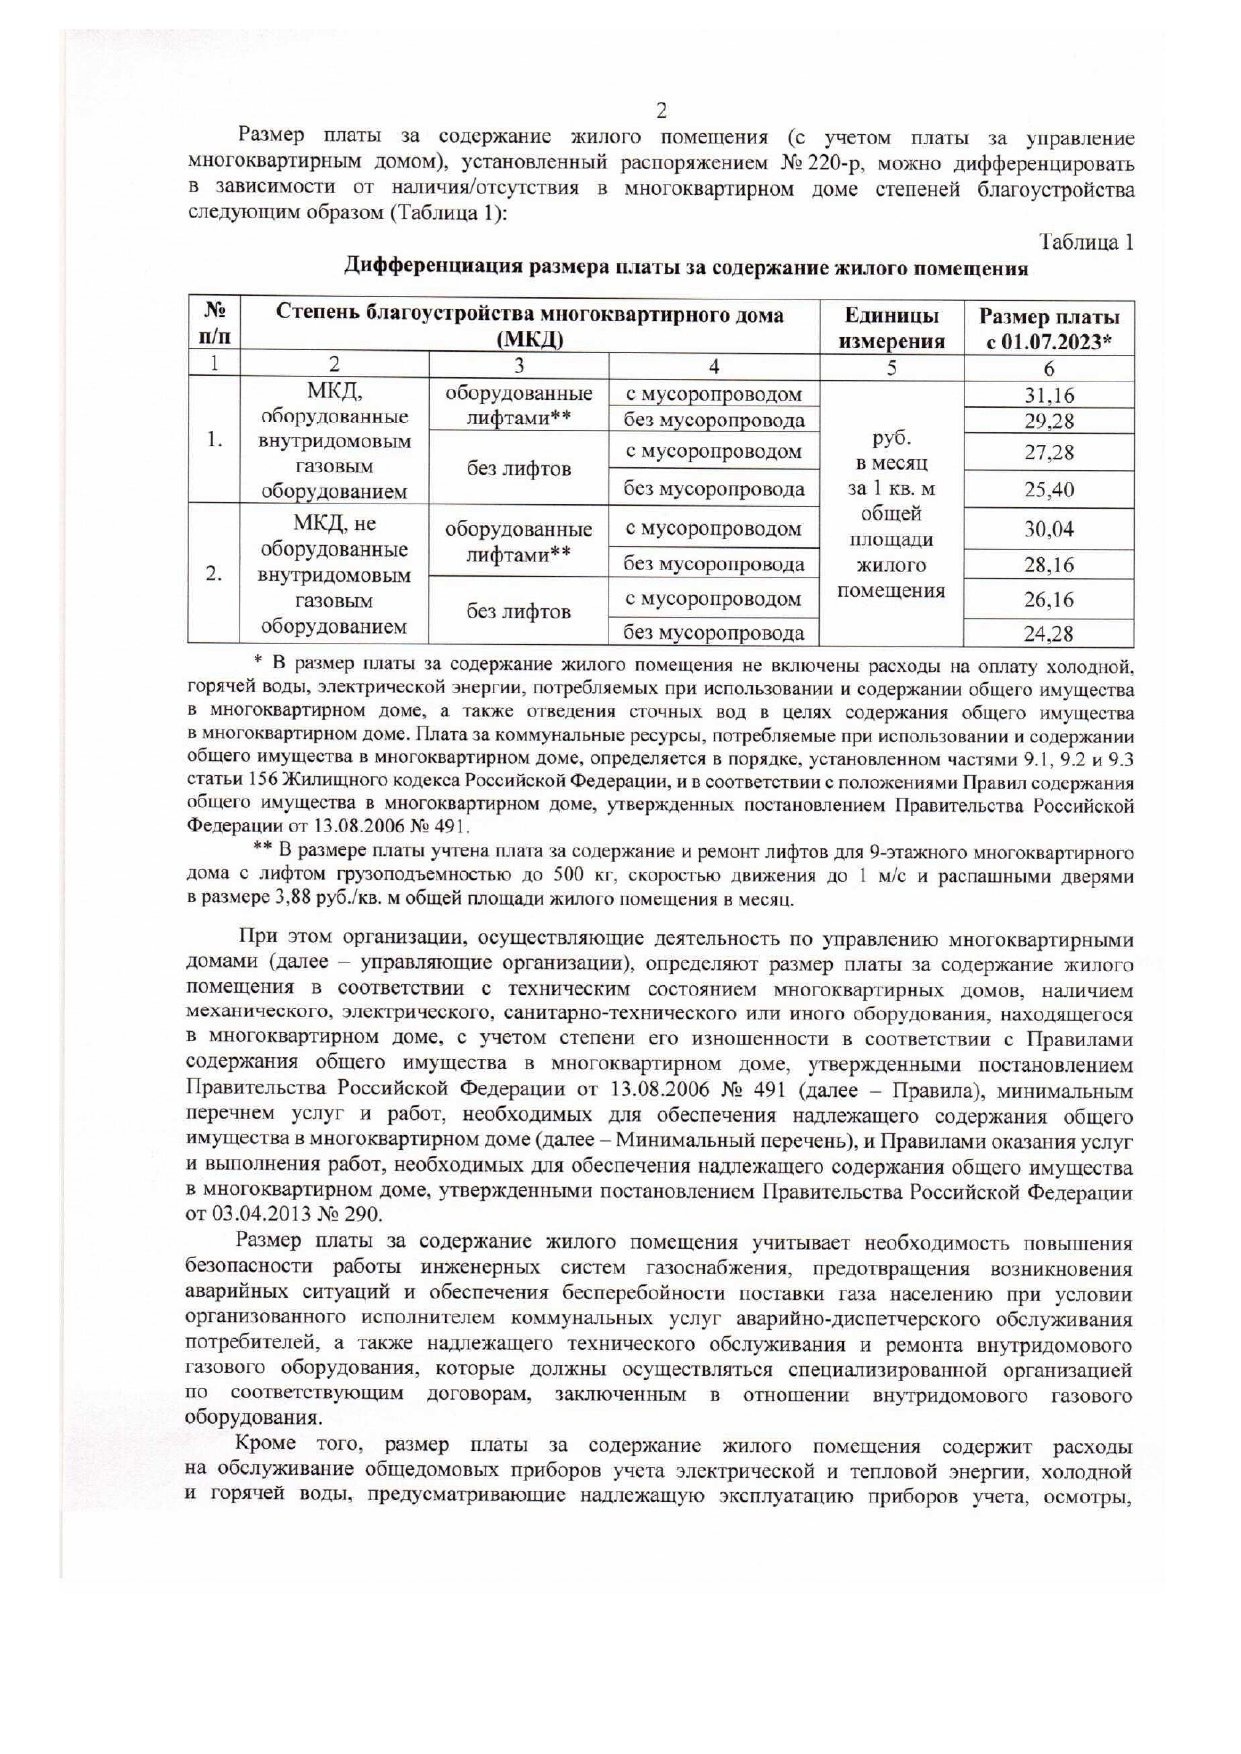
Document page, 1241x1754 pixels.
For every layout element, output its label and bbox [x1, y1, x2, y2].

picture [59, 29, 1166, 1593]
